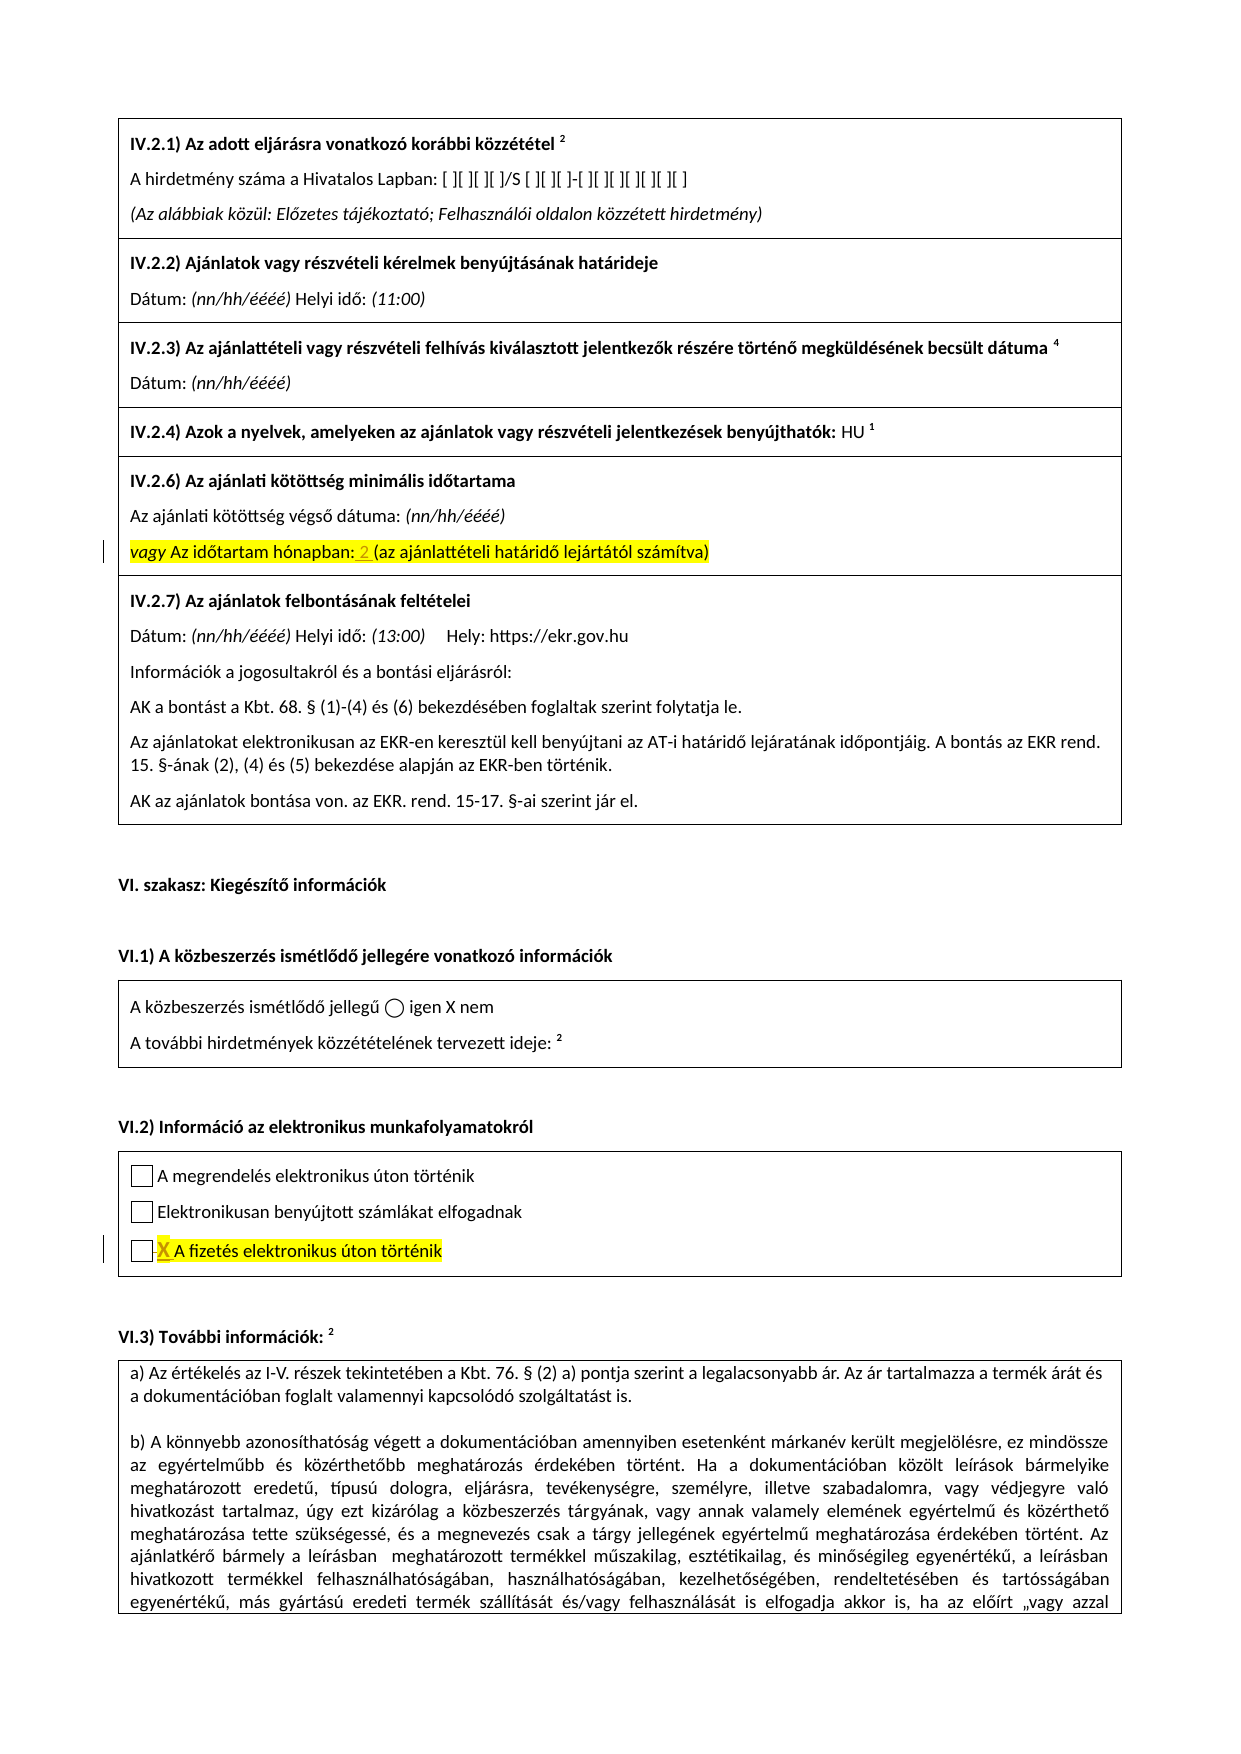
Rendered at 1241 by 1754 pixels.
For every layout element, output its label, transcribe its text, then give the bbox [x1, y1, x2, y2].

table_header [119, 1361, 1121, 1613]
table_cell IV.2.6) Az ajánlati kötöttség minimális időtartama Az ajánlati kötöttség végső dátuma: (nn/hh/éééé) vagy Az időtartam hónapban:(az ajánlattételi határidő lejártától számítva) [119, 457, 1121, 575]
table_cell IV.2.4) Azok a nyelvek, amelyeken az ajánlatok vagy részvételi jelentkezések benyújthatók: HU 1 [119, 408, 1121, 456]
text VI.3) További információk: 2 [118, 1325, 1122, 1348]
table_header A közbeszerzés ismétlődő jellegű ◯ igen X nem A további hirdetmények közzétételének tervezett ideje: 2 [119, 981, 1121, 1067]
table_cell IV.2.2) Ajánlatok vagy részvételi kérelmek benyújtásának határideje Dátum: (nn/hh/éééé) Helyi idő: (11:00) [119, 239, 1121, 322]
text VI.1) A közbeszerzés ismétlődő jellegére vonatkozó információk [118, 944, 1122, 967]
table_cell IV.2.7) Az ajánlatok felbontásának feltételei Dátum: (nn/hh/éééé) Helyi idő: (13:00) Hely: https://ekr.gov.hu Információk a jogosultakról és a bontási eljárásról: AK a bontást a Kbt. 68. § (1)-(4) és (6) bekezdésében foglaltak szerint folytatja le. Az ajánlatokat elektronikusan az EKR-en keresztül kell benyújtani az AT-i határidő lejáratának időpontjáig. A bontás az EKR rend. 15. §-ának (2), (4) és (5) bekezdése alapján az EKR-ben történik. AK az ajánlatok bontása von. az EKR. rend. 15-17. §-ai szerint jár el. [119, 576, 1121, 824]
table_header A megrendelés elektronikus úton történik Elektronikusan benyújtott számlákat elfogadnak A fizetés elektronikus úton történik [119, 1152, 1121, 1276]
text VI. szakasz: Kiegészítő információk [118, 873, 1122, 896]
text VI.2) Információ az elektronikus munkafolyamatokról [118, 1116, 1122, 1138]
table_header IV.2.1) Az adott eljárásra vonatkozó korábbi közzététel 2 A hirdetmény száma a Hivatalos Lapban: [ ][ ][ ][ ]/S [ ][ ][ ]-[ ][ ][ ][ ][ ][ ][ ] (Az alábbiak közül: Előzetes tájékoztató; Felhasználói oldalon közzétett hirdetmény) [119, 119, 1121, 238]
table_cell IV.2.3) Az ajánlattételi vagy részvételi felhívás kiválasztott jelentkezők részére történő megküldésének becsült dátuma 4 Dátum: (nn/hh/éééé) [119, 323, 1121, 407]
